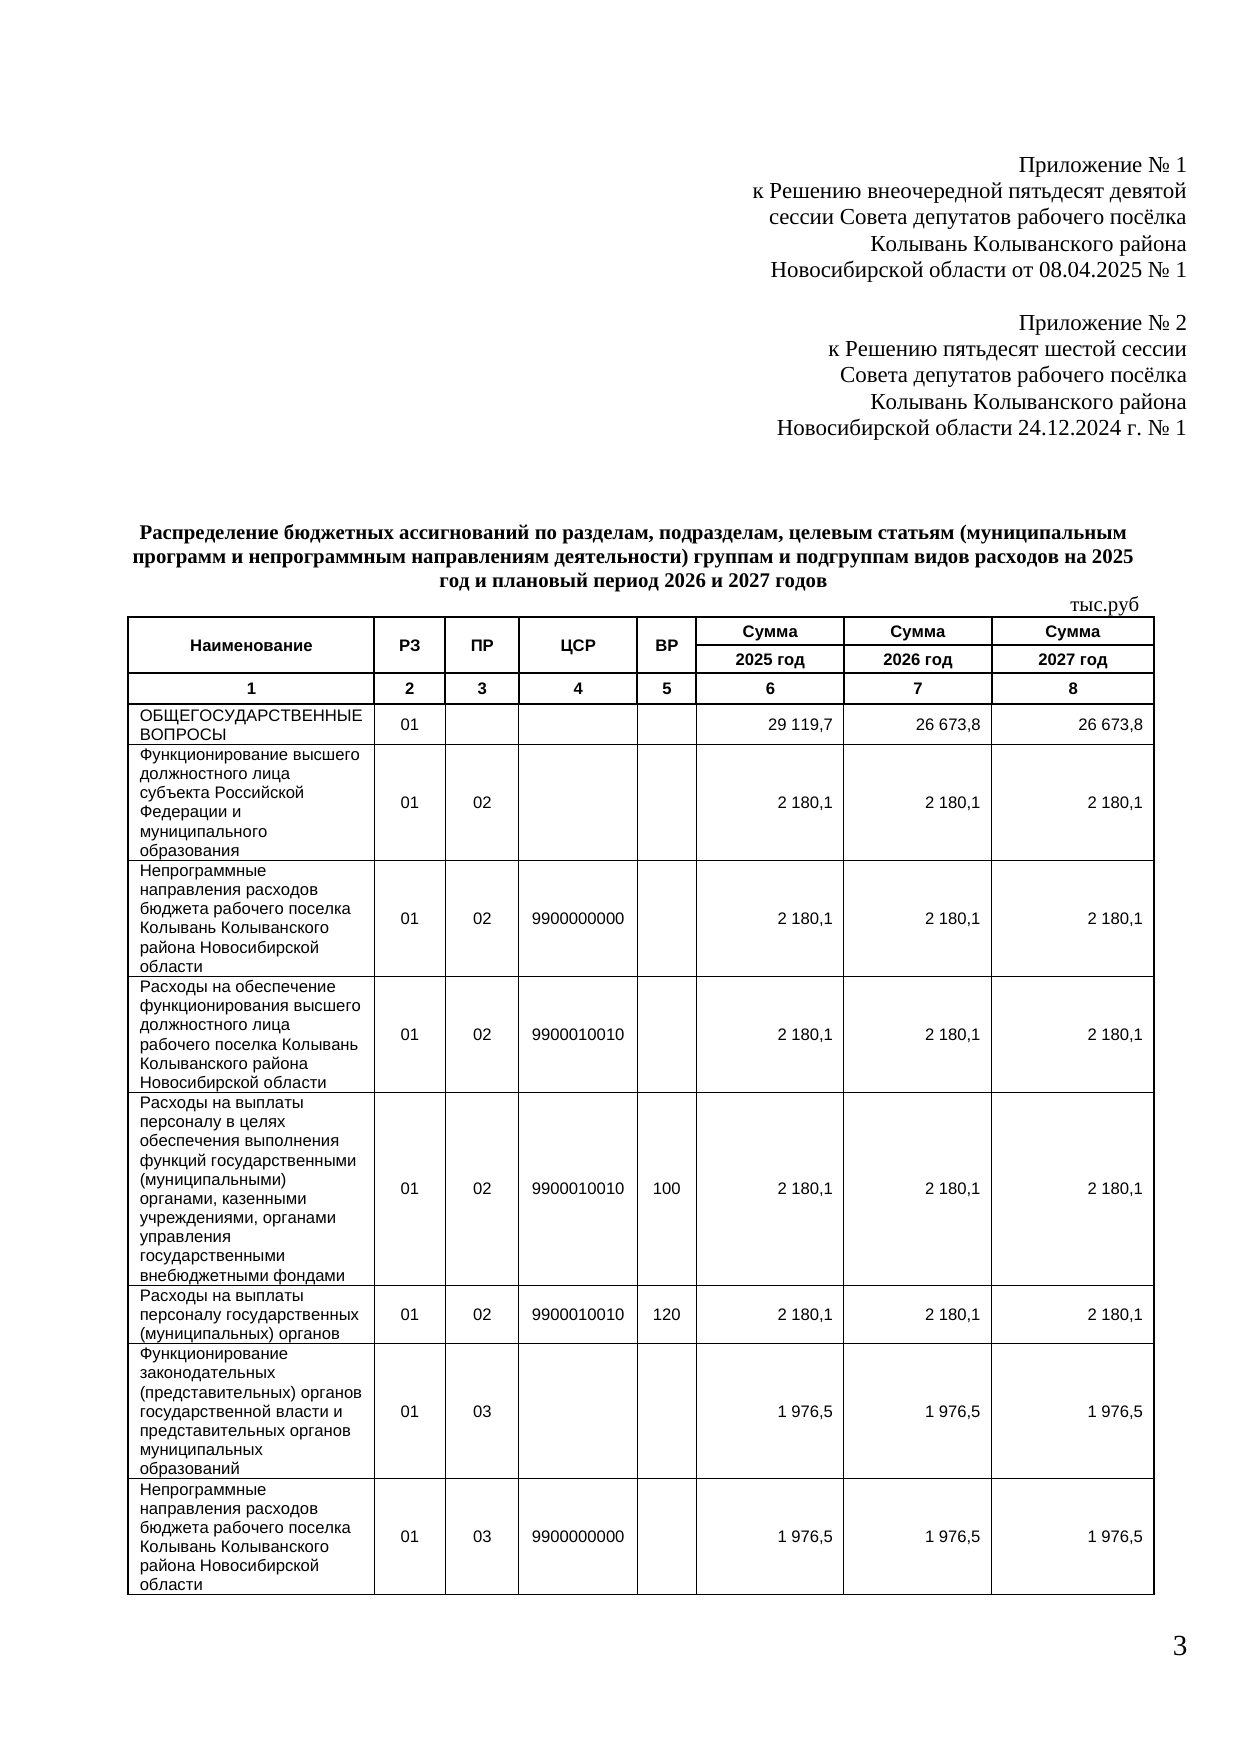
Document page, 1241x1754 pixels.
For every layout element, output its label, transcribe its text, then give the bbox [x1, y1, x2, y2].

text Новосибирской области от 08.04.2025 № 1 [682, 256, 1187, 282]
text Приложение № 1 [106, 151, 1187, 177]
table_header [105, 520, 1240, 1595]
text к Решению пятьдесят шестой сессии [106, 335, 1187, 361]
text Новосибирской области 24.12.2024 г. № 1 [106, 414, 1187, 441]
text Совета депутатов рабочего посёлка [682, 361, 1187, 388]
text к Решению внеочередной пятьдесят девятой сессии Совета депутатов рабочего посёлка Колывань Колыванского района [682, 177, 1187, 256]
text Приложение № 2 [106, 309, 1187, 335]
text Колывань Колыванского района [682, 388, 1187, 414]
